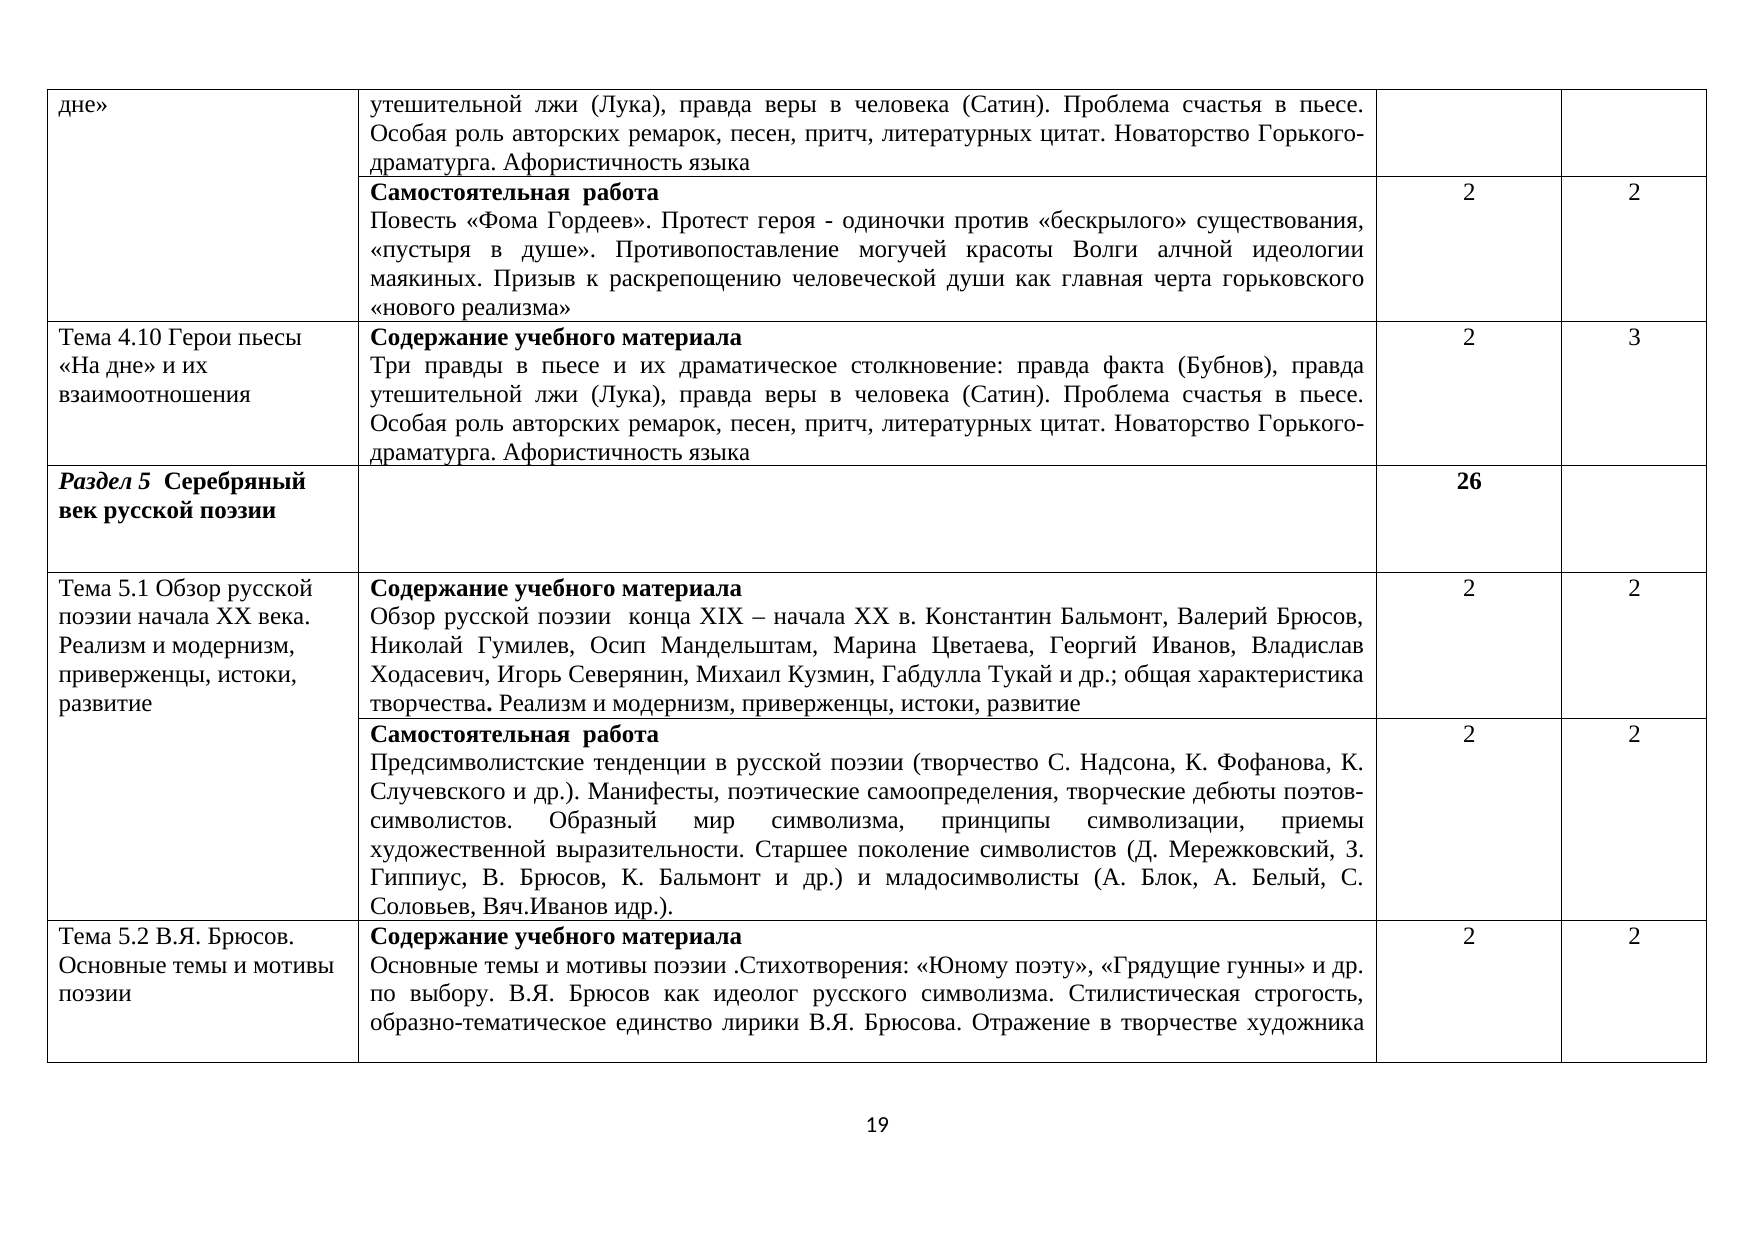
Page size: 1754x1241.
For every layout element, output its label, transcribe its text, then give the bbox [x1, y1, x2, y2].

table_cell Раздел 5 Серебряный век русской поэзии [48, 466, 358, 572]
table_cell Тема 4.10 Герои пьесы «На дне» и их взаимоотношения [48, 322, 358, 465]
table_cell Самостоятельная работа Повесть «Фома Гордеев». Протест героя - одиночки против «бескрылого» существования, «пустыря в душе». Противопоставление могучей красоты Волги алчной идеологии маякиных. Призыв к раскрепощению человеческой души как главная черта горьковского «нового реализма» [359, 177, 1376, 321]
table_cell Самостоятельная работа Предсимволистские тенденции в русской поэзии (творчество С. Надсона, К. Фофанова, К. Случевского и др.). Манифесты, поэтические самоопределения, творческие дебюты поэтов- символистов. Образный мир символизма, принципы символизации, приемы художественной выразительности. Старшее поколение символистов (Д. Мережковский, З. Гиппиус, В. Брюсов, К. Бальмонт и др.) и младосимволисты (А. Блок, А. Белый, С. Соловьев, Вяч.Иванов идр.). [359, 719, 1376, 920]
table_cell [48, 921, 358, 1062]
table_cell 2 [1377, 90, 1561, 176]
table_cell 26 [1377, 466, 1561, 572]
table_cell 2 [1562, 90, 1706, 176]
table_cell 2 [1562, 719, 1706, 920]
table_cell Тема 5.1 Обзор русской поэзии начала XX века. Реализм и модернизм, приверженцы, истоки, развитие [48, 573, 358, 920]
table_cell Содержание учебного материала Обзор русской поэзии конца XIX – начала XX в. Константин Бальмонт, Валерий Брюсов, Николай Гумилев, Осип Мандельштам, Марина Цветаева, Георгий Иванов, Владислав Ходасевич, Игорь Северянин, Михаил Кузмин, Габдулла Тукай и др.; общая характеристика творчества. Реализм и модернизм, приверженцы, истоки, развитие [359, 573, 1376, 718]
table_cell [359, 90, 1376, 176]
table_cell 2 [1377, 921, 1561, 1062]
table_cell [48, 90, 358, 321]
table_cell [359, 921, 1376, 1062]
table_cell 2 [1562, 921, 1706, 1062]
table_cell 2 [1377, 322, 1561, 465]
table_cell 2 [1562, 573, 1706, 718]
table_cell 2 [1377, 719, 1561, 920]
table_cell 2 [1377, 177, 1561, 321]
table_cell [1562, 466, 1706, 572]
table_cell 3 [1562, 322, 1706, 465]
table_cell [359, 466, 1376, 572]
table_cell 2 [1562, 177, 1706, 321]
table_cell 2 [1377, 573, 1561, 718]
